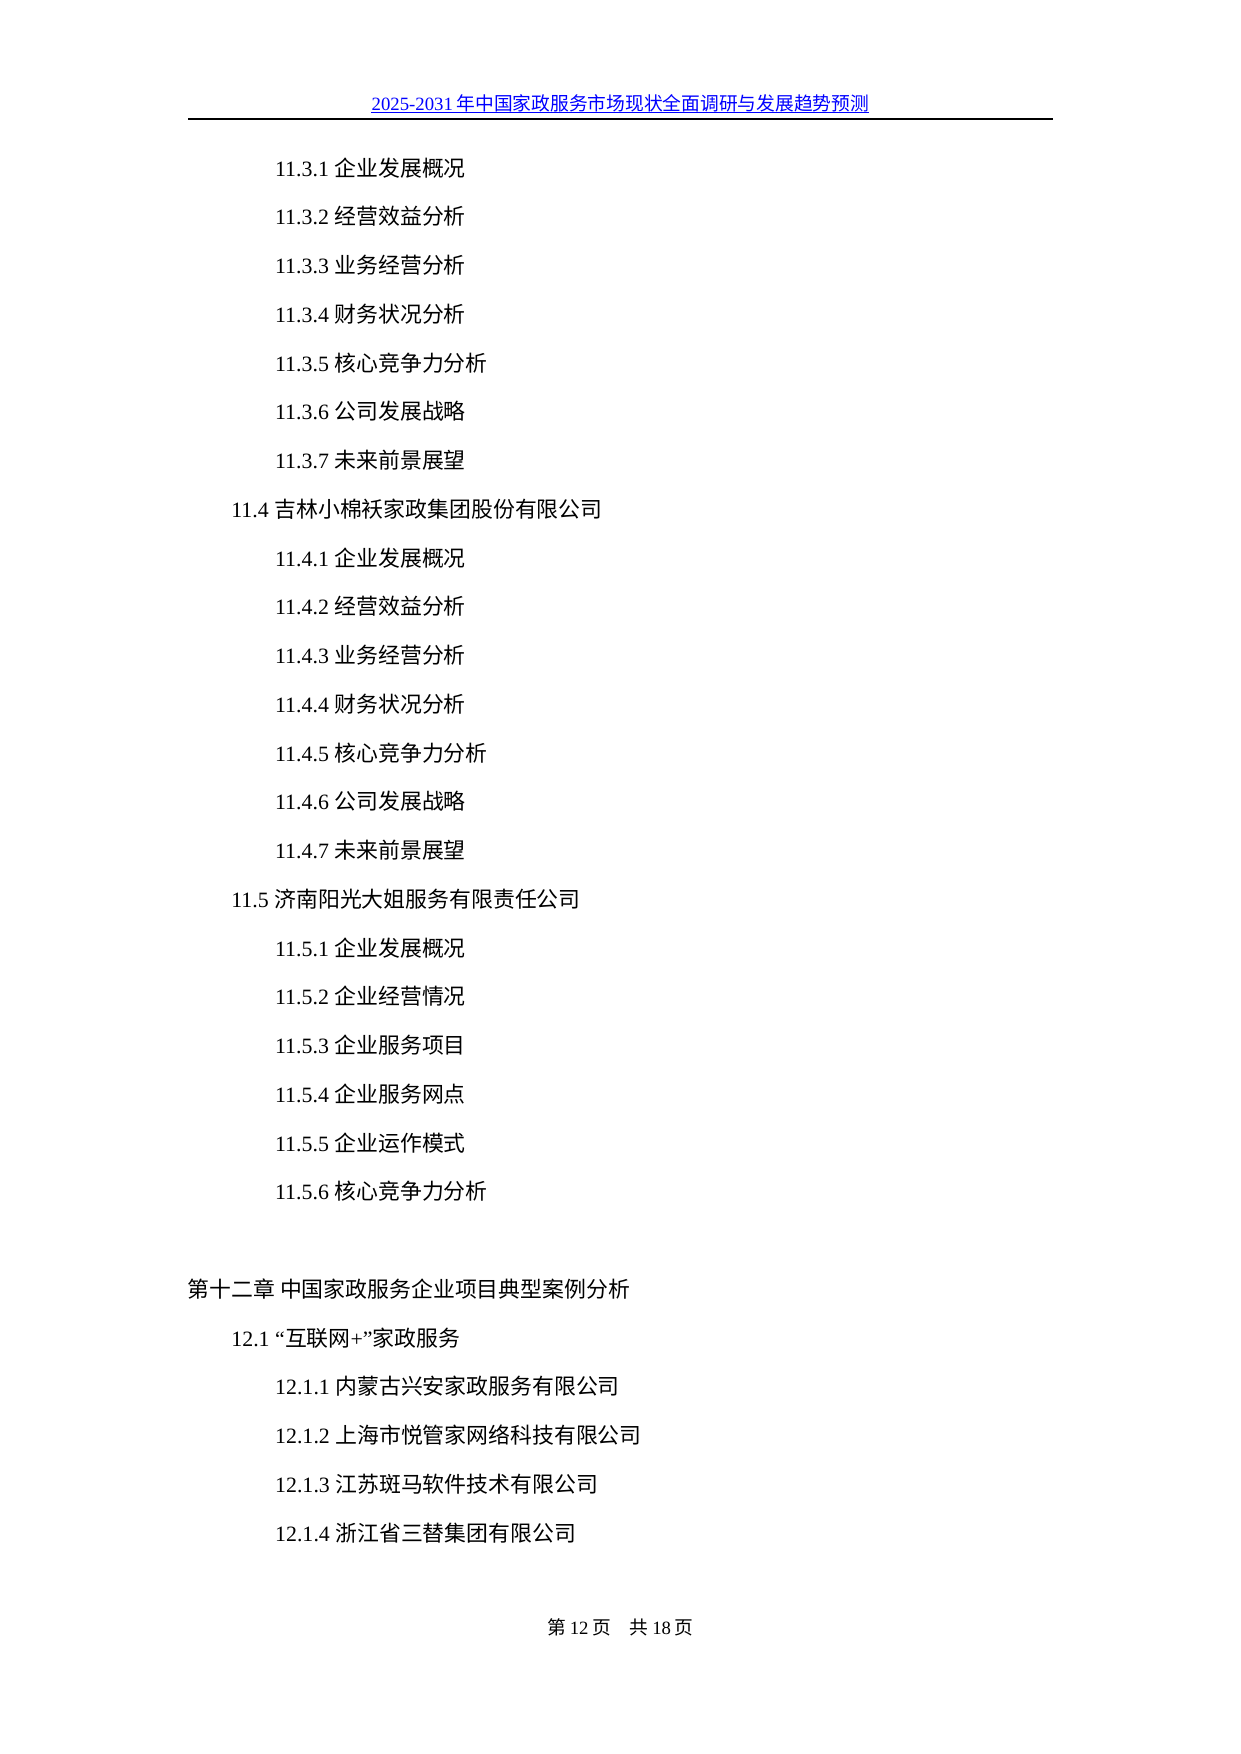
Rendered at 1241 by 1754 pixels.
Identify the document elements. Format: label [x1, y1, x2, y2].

text [187, 150, 1053, 1548]
